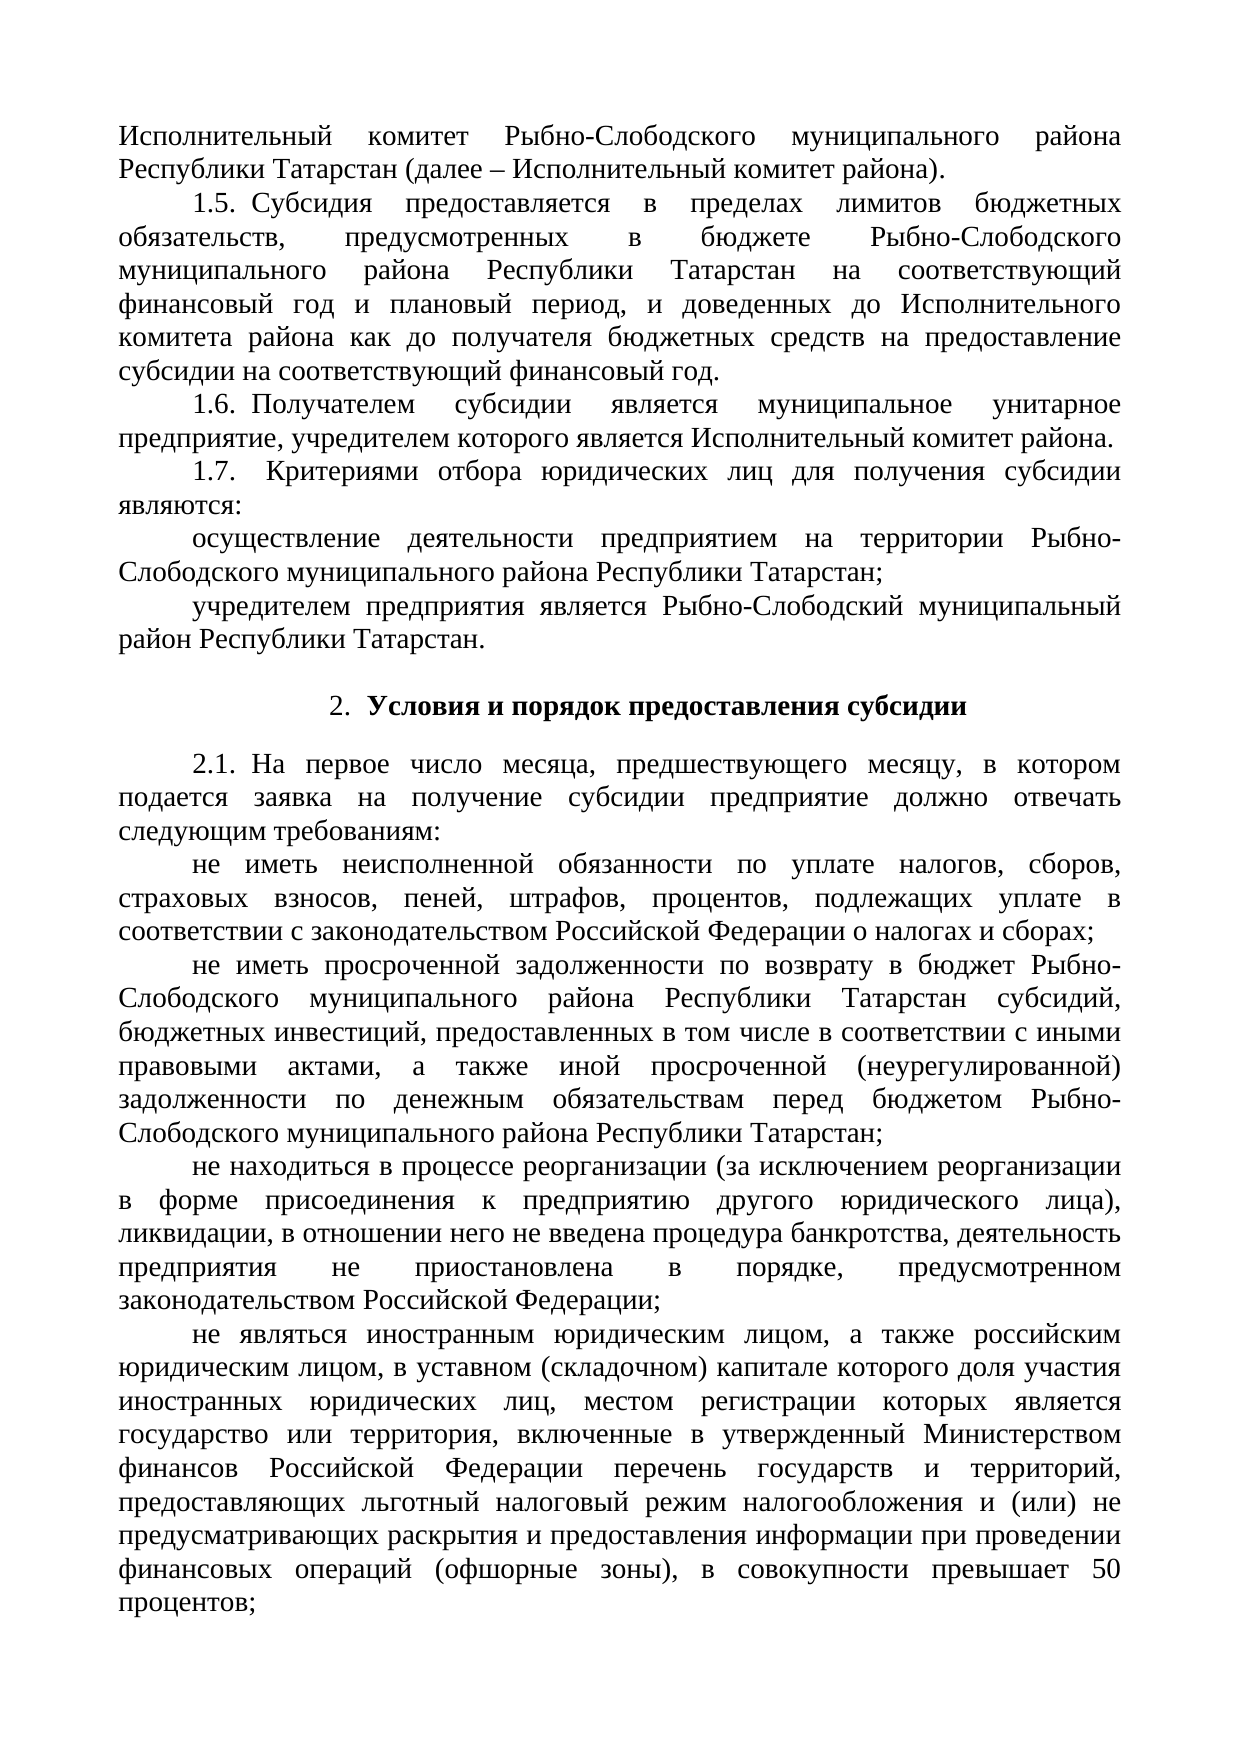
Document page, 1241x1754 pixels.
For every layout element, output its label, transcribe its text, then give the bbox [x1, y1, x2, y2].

list Условия и порядок предоставления субсидии [174, 688, 1122, 722]
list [118, 118, 1122, 185]
list Критериями отбора юридических лиц для получения субсидии являются: [118, 453, 1122, 521]
text не находиться в процессе реорганизации (за исключением реорганизации в форме присоединения к предприятию другого юридического лица), ликвидации, в отношении него не введена процедура банкротства, деятельность предприятия не приостановлена в порядке, предусмотренном законодательством Российской Федерации; [118, 1148, 1122, 1316]
text не являться иностранным юридическим лицом, а также российским юридическим лицом, в уставном (складочном) капитале которого доля участия иностранных юридических лиц, местом регистрации которых является государство или территория, включенные в утвержденный Министерством финансов Российской Федерации перечень государств и территорий, предоставляющих льготный налоговый режим налогообложения и (или) не предусматривающих раскрытия и предоставления информации при проведении финансовых операций (офшорные зоны), в совокупности превышает 50 процентов; [118, 1316, 1122, 1618]
list На первое число месяца, предшествующего месяцу, в котором подается заявка на получение субсидии предприятие должно отвечать следующим требованиям: [118, 746, 1122, 846]
text не иметь неисполненной обязанности по уплате налогов, сборов, страховых взносов, пеней, штрафов, процентов, подлежащих уплате в соответствии с законодательством Российской Федерации о налогах и сборах; [118, 846, 1122, 947]
text учредителем предприятия является Рыбно-Слободский муниципальный район Республики Татарстан. [118, 588, 1122, 655]
list Субсидия предоставляется в пределах лимитов бюджетных обязательств, предусмотренных в бюджете Рыбно-Слободского муниципального района Республики Татарстан на соответствующий финансовый год и плановый период, и доведенных до Исполнительного комитета района как до получателя бюджетных средств на предоставление субсидии на соответствующий финансовый год. [118, 185, 1122, 386]
list Получателем субсидии является муниципальное унитарное предприятие, учредителем которого является Исполнительный комитет района. [118, 386, 1122, 453]
text не иметь просроченной задолженности по возврату в бюджет Рыбно-Слободского муниципального района Республики Татарстан субсидий, бюджетных инвестиций, предоставленных в том числе в соответствии с иными правовыми актами, а также иной просроченной (неурегулированной) задолженности по денежным обязательствам перед бюджетом Рыбно-Слободского муниципального района Республики Татарстан; [118, 947, 1122, 1148]
text осуществление деятельности предприятием на территории Рыбно-Слободского муниципального района Республики Татарстан; [118, 521, 1122, 588]
